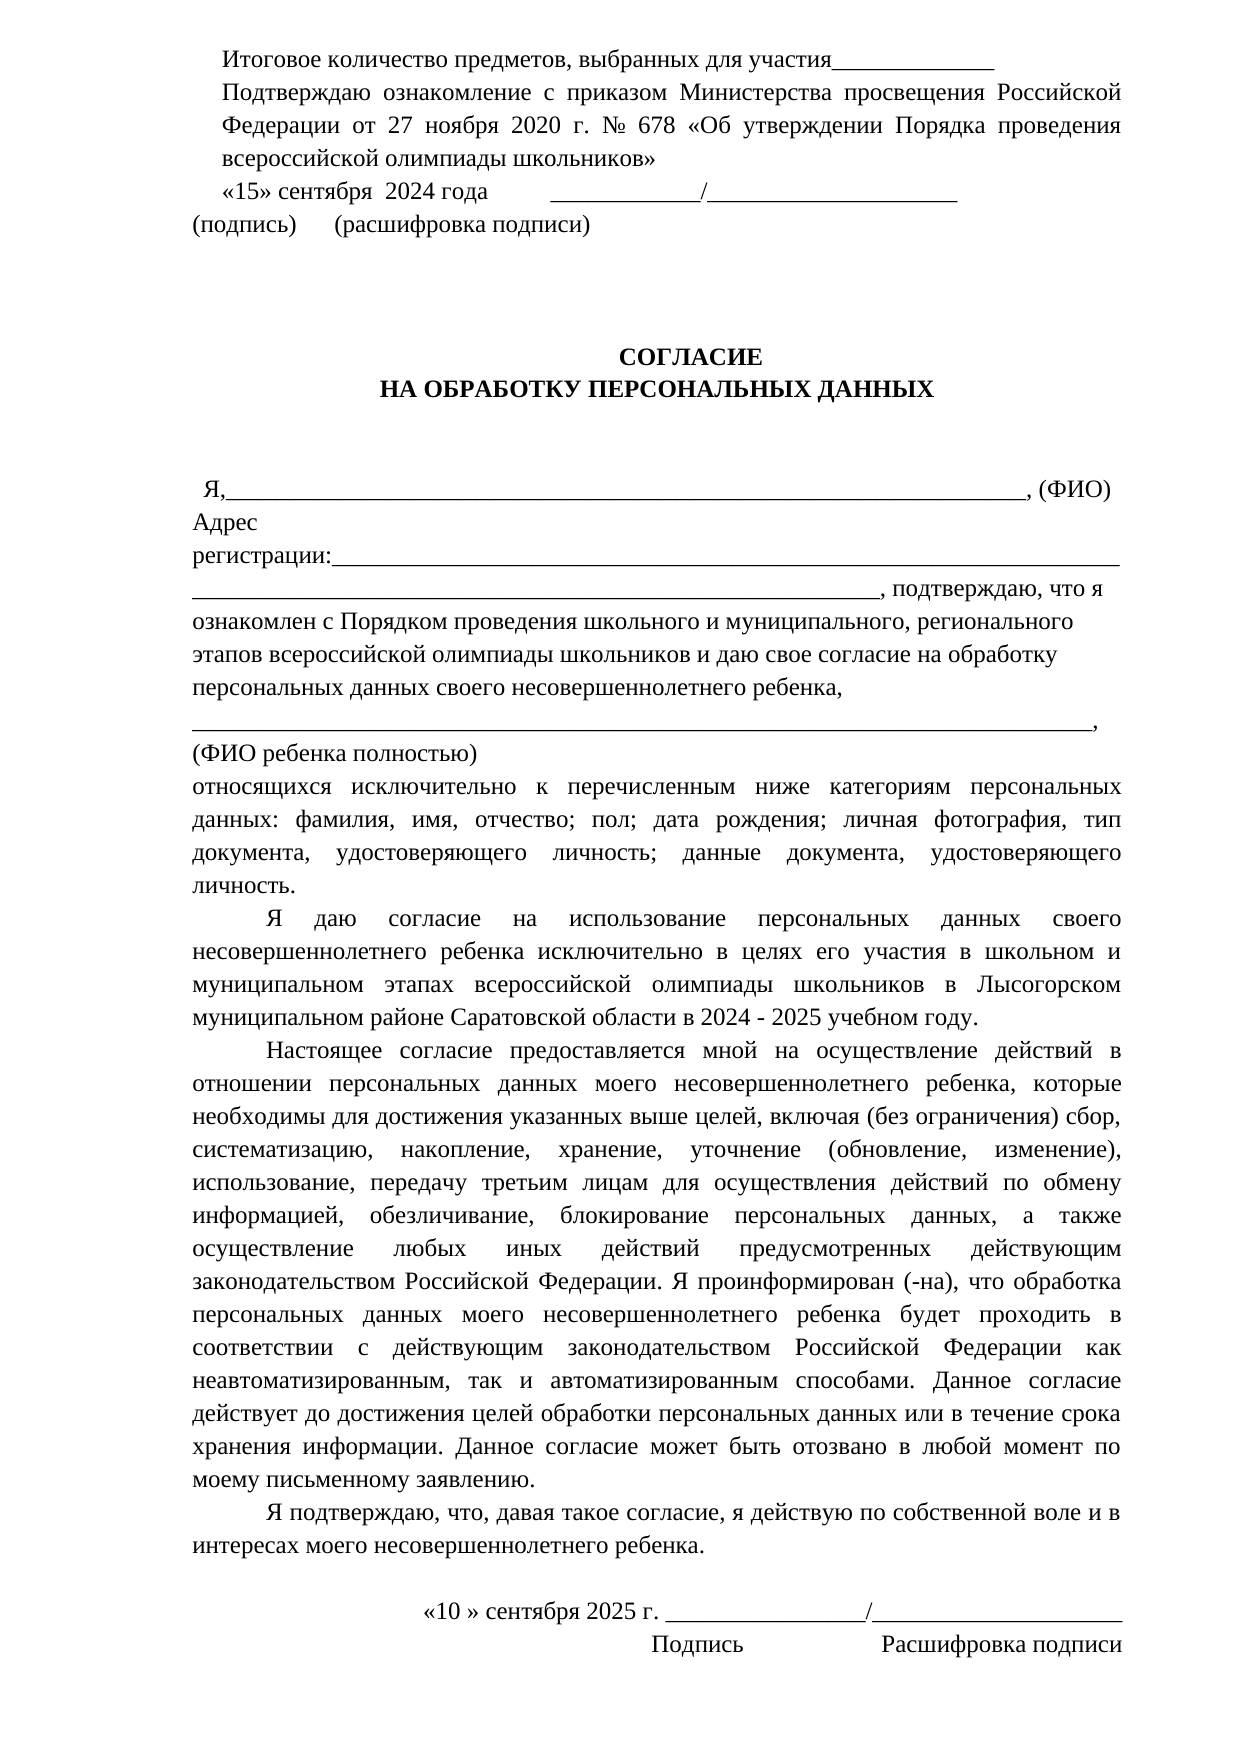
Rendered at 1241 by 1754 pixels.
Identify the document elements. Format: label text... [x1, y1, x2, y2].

text Я,________________________________________________________________, (ФИО) [192, 474, 1122, 502]
text Адрес регистрации:______________________________________________________________________________________________________________________, подтверждаю, что я ознакомлен с Порядком проведения школьного и муниципального, регионального этапов всероссийской олимпиады школьников и даю свое согласие на обработку персональных данных своего несовершеннолетнего ребенка, ________________________________________________________________________, (ФИО ребенка полностью) [192, 507, 1122, 767]
text СОГЛАСИЕ НА ОБРАБОТКУ ПЕРСОНАЛЬНЫХ ДАННЫХ [192, 342, 1122, 403]
text Подтверждаю ознакомление с приказом Министерства просвещения Российской Федерации от 27 ноября 2020 г. № 678 «Об утверждении Порядка проведения всероссийской олимпиады школьников» [222, 77, 1122, 172]
text Настоящее согласие предоставляется мной на осуществление действий в отношении персональных данных моего несовершеннолетнего ребенка, которые необходимы для достижения указанных выше целей, включая (без ограничения) сбор, систематизацию, накопление, хранение, уточнение (обновление, изменение), использование, передачу третьим лицам для осуществления действий по обмену информацией, обезличивание, блокирование персональных данных, а также осуществление любых иных действий предусмотренных действующим законодательством Российской Федерации. Я проинформирован (-на), что обработка персональных данных моего несовершеннолетнего ребенка будет проходить в соответствии с действующим законодательством Российской Федерации как неавтоматизированным, так и автоматизированным способами. Данное согласие действует до достижения целей обработки персональных данных или в течение срока хранения информации. Данное согласие может быть отозвано в любой момент по моему письменному заявлению. [192, 1035, 1122, 1493]
text Я даю согласие на использование персональных данных своего несовершеннолетнего ребенка исключительно в целях его участия в школьном и муниципальном этапах всероссийской олимпиады школьников в Лысогорском муниципальном районе Саратовской области в 2024 - 2025 учебном году. [192, 903, 1122, 1031]
text «15» сентября 2024 года ____________/____________________ [222, 176, 1122, 205]
text Итоговое количество предметов, выбранных для участия_____________ [222, 44, 1122, 73]
text «10 » сентября 2025 г. ________________/____________________ Подпись Расшифровка подписи [192, 1596, 1122, 1658]
text относящихся исключительно к перечисленным ниже категориям персональных данных: фамилия, имя, отчество; пол; дата рождения; личная фотография, тип документа, удостоверяющего личность; данные документа, удостоверяющего личность. [192, 771, 1122, 899]
text (подпись) (расшифровка подписи) [192, 209, 1122, 238]
text Я подтверждаю, что, давая такое согласие, я действую по собственной воле и в интересах моего несовершеннолетнего ребенка. [192, 1497, 1122, 1559]
